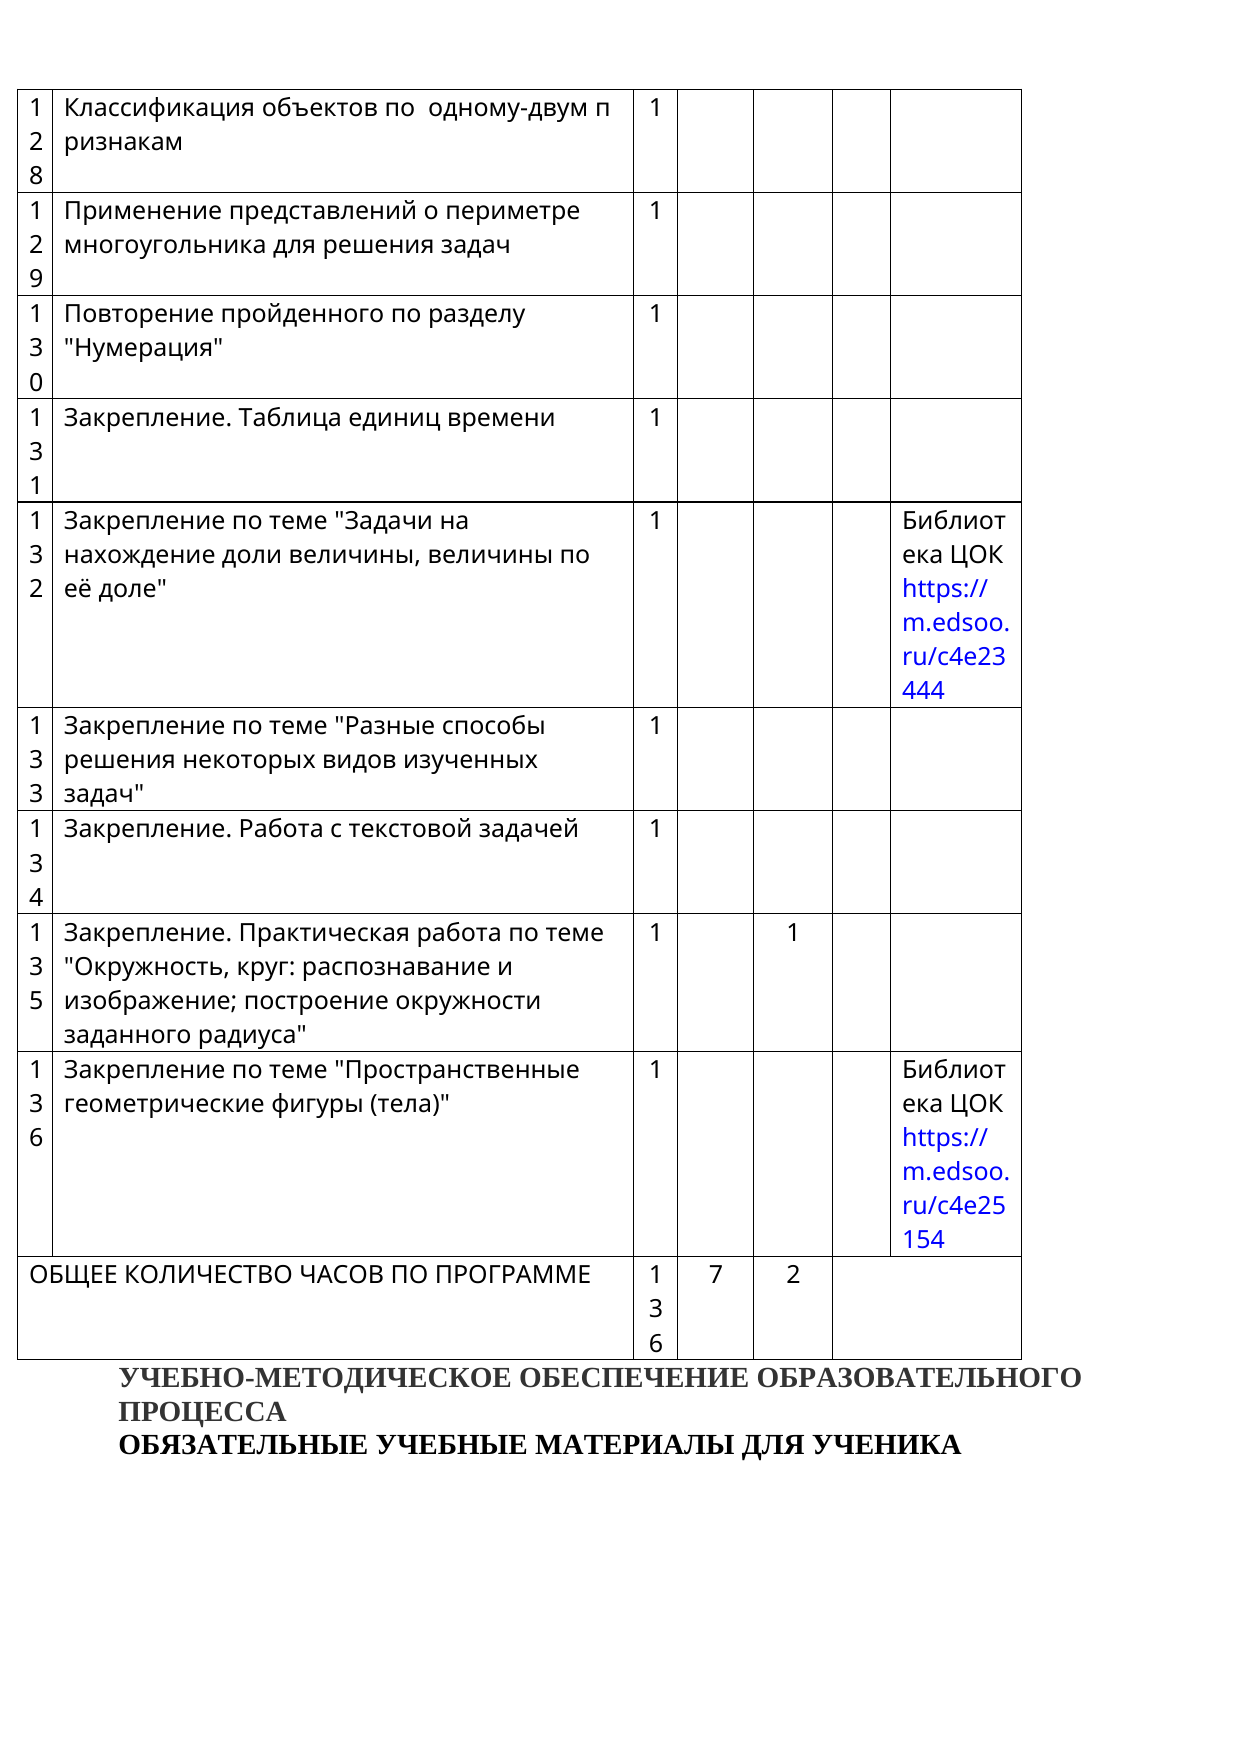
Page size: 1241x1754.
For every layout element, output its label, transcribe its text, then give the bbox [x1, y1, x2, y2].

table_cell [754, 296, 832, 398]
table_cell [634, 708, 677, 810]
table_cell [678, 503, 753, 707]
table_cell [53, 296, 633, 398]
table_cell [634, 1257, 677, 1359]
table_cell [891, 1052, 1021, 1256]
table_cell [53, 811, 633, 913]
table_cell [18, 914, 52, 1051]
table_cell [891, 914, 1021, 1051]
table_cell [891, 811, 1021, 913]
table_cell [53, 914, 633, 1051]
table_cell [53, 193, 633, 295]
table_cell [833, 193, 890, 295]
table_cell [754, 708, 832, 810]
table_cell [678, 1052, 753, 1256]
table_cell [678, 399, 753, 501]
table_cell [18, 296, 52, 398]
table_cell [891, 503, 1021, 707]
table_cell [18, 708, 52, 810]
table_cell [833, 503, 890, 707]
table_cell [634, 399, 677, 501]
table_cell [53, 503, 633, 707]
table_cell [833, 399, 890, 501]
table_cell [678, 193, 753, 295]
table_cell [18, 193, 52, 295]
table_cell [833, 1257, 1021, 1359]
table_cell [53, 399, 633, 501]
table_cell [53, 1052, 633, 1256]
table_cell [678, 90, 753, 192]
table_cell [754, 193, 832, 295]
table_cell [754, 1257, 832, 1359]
text ОБЯЗАТЕЛЬНЫЕ УЧЕБНЫЕ МАТЕРИАЛЫ ДЛЯ УЧЕНИКА [118, 1427, 1122, 1461]
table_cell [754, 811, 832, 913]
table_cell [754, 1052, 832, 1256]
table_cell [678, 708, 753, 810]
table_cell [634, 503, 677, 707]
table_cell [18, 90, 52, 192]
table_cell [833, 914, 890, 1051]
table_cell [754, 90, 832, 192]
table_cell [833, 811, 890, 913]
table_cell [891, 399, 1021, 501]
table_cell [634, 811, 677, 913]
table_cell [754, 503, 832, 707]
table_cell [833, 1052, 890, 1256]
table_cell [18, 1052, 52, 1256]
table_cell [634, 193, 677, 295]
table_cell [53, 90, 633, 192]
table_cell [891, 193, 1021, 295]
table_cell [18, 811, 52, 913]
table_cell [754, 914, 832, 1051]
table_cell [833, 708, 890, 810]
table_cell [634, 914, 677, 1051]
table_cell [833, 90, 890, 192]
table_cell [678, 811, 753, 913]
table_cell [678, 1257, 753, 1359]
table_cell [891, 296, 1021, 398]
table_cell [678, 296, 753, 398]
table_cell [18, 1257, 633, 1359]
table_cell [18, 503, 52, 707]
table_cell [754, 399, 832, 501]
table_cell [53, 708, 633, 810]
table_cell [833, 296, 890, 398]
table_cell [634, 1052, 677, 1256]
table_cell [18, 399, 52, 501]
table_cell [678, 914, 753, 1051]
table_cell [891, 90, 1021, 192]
text УЧЕБНО-МЕТОДИЧЕСКОЕ ОБЕСПЕЧЕНИЕ ОБРАЗОВАТЕЛЬНОГО ПРОЦЕССА [118, 1360, 1122, 1427]
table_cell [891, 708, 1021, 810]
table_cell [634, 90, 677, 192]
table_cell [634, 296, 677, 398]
